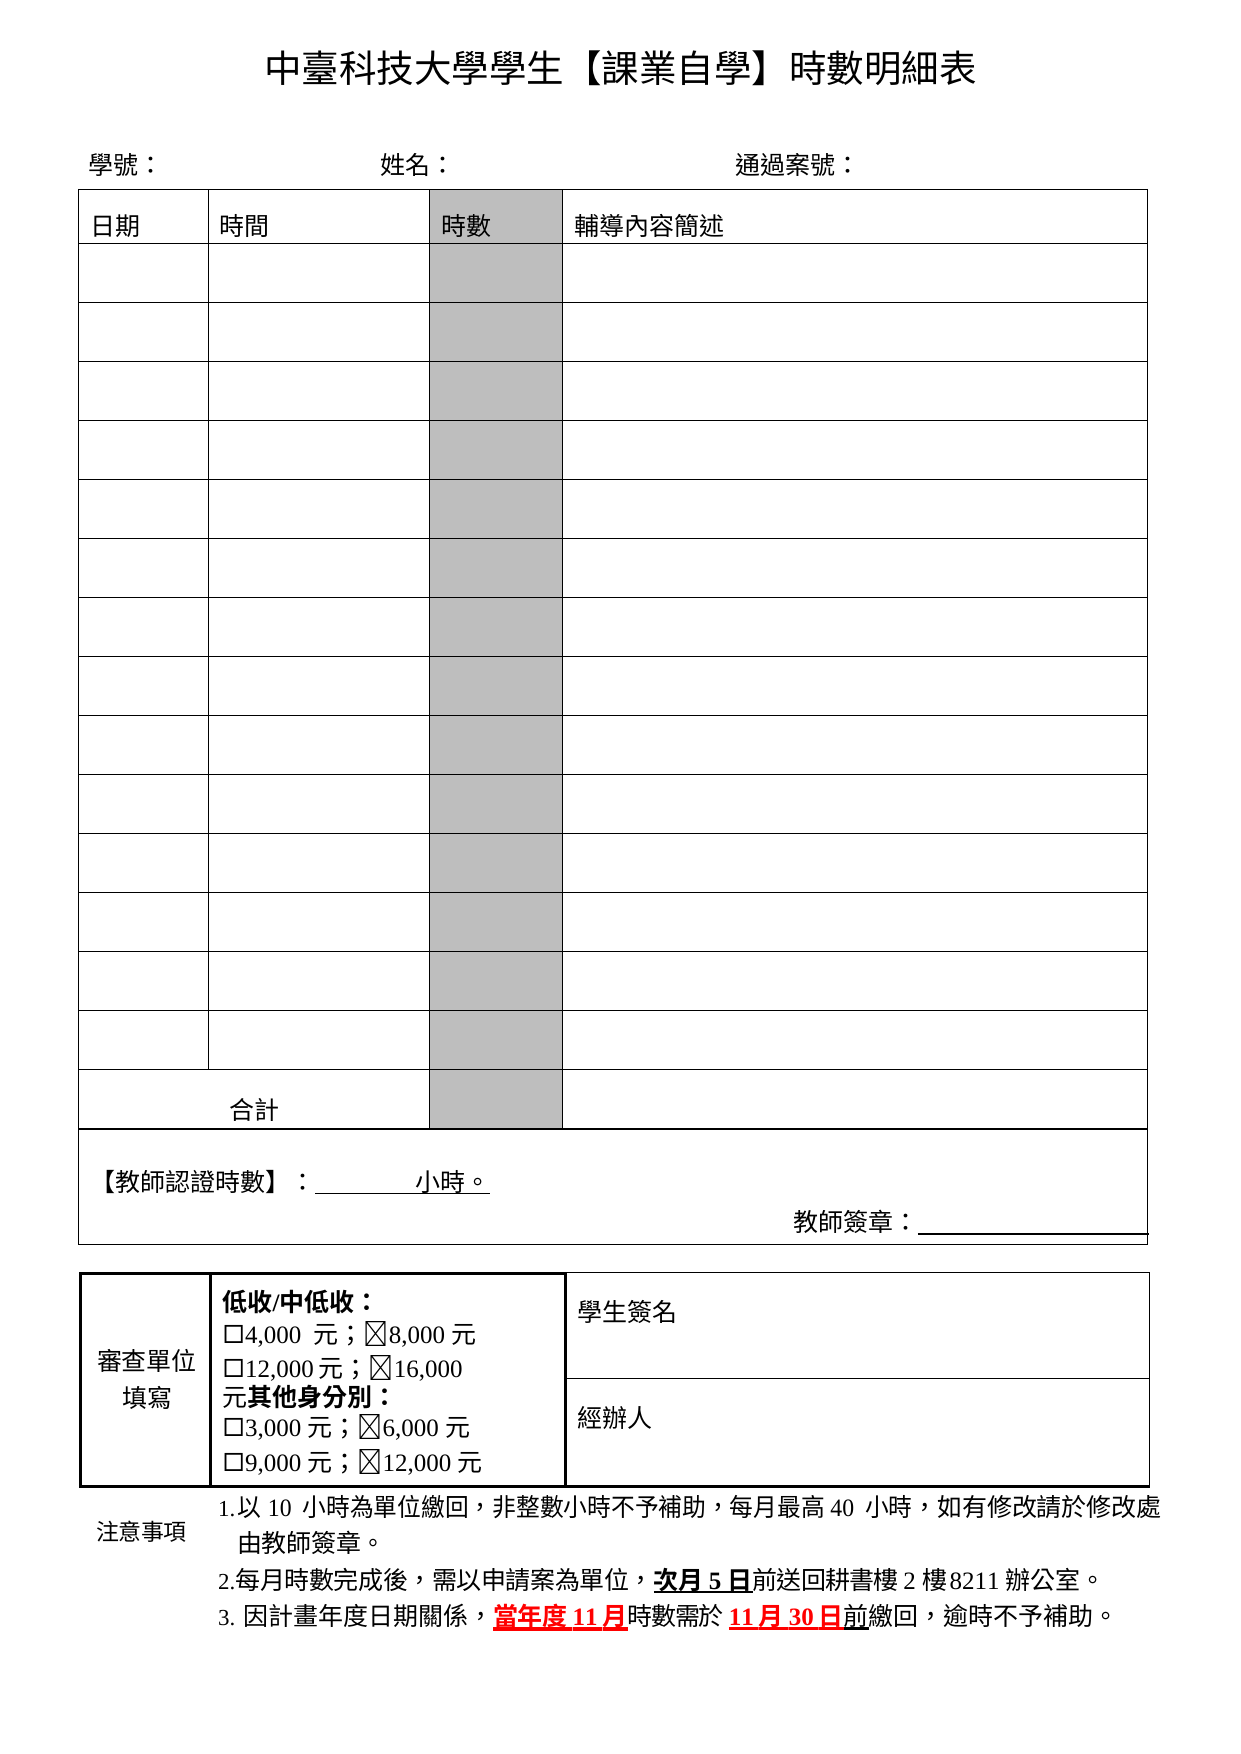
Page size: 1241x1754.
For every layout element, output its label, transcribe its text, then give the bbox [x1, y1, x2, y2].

table_cell [209, 716, 429, 774]
table_cell 【教師認證時數】： 小時。 教師簽章： [79, 1130, 1147, 1244]
table_cell [430, 1070, 562, 1128]
table_cell [430, 716, 562, 774]
list 每月時數完成後，需以申請案為單位，次月 5 日前送回耕書樓 2 樓 8211 辦公室。 [218, 1560, 1177, 1596]
table_cell [563, 952, 1147, 1010]
table_header 時數 [430, 190, 562, 243]
table_header 日期 [79, 190, 208, 243]
table_cell [563, 539, 1147, 597]
table_cell [430, 362, 562, 420]
table_cell [563, 362, 1147, 420]
table_cell [563, 303, 1147, 361]
table_cell [430, 893, 562, 951]
table_cell [209, 893, 429, 951]
table_cell [430, 539, 562, 597]
table_cell [209, 952, 429, 1010]
table_cell [430, 952, 562, 1010]
table_cell [563, 657, 1147, 715]
list 因計畫年度日期關係，當年度11月時數需於11月30日前繳回，逾時不予補助。 [218, 1596, 1177, 1633]
table_cell [563, 893, 1147, 951]
table_cell [563, 598, 1147, 656]
table_cell [209, 303, 429, 361]
list 以 10 小時為單位繳回，非整數小時不予補助，每月最高 40 小時，如有修改請於修改處由教師簽章。 [218, 1488, 1177, 1560]
table_cell [79, 716, 208, 774]
table_cell [209, 834, 429, 892]
table_cell [79, 303, 208, 361]
table_cell [79, 244, 208, 302]
table_cell [563, 480, 1147, 538]
table_cell [430, 598, 562, 656]
table_cell [79, 421, 208, 479]
table_header 時間 [209, 190, 429, 243]
table_cell [430, 244, 562, 302]
table_cell [209, 1011, 429, 1069]
table_cell [79, 598, 208, 656]
table_cell [79, 775, 208, 833]
table_cell [209, 244, 429, 302]
table_cell [430, 480, 562, 538]
table_cell [209, 421, 429, 479]
table_header 低收/中低收： 4,000 元；8,000 元 12,000元；16,000元其他身分別： 3,000 元；6,000 元 9,000 元；12,000 元 [212, 1275, 564, 1484]
table_cell [209, 657, 429, 715]
table_cell [563, 1011, 1147, 1069]
table_cell [430, 421, 562, 479]
table_cell [209, 480, 429, 538]
table_header 學生簽名 [567, 1273, 1149, 1377]
table_cell [563, 775, 1147, 833]
table_cell [79, 362, 208, 420]
subtitle 中臺科技大學學生【課業自學】時數明細表 [262, 44, 978, 92]
table_cell [430, 834, 562, 892]
table_cell [79, 1011, 208, 1069]
table_cell 合計 [79, 1070, 429, 1128]
table_header 輔導內容簡述 [563, 190, 1147, 243]
table_cell [430, 775, 562, 833]
text 學號： 姓名： 通過案號： [89, 146, 1165, 182]
table_cell [79, 539, 208, 597]
table_cell [209, 775, 429, 833]
table_cell [563, 244, 1147, 302]
table_header 審查單位填寫 [82, 1275, 209, 1484]
table_cell [79, 952, 208, 1010]
table_cell [209, 598, 429, 656]
table_cell [563, 1070, 1147, 1128]
table_cell [563, 421, 1147, 479]
table_cell [430, 303, 562, 361]
table_cell [79, 657, 208, 715]
table_cell [79, 834, 208, 892]
table_cell [563, 716, 1147, 774]
table_cell 經辦人 [567, 1379, 1149, 1484]
table_cell [79, 480, 208, 538]
table_cell [430, 657, 562, 715]
text 注意事項 [96, 1514, 188, 1547]
table_cell [430, 1011, 562, 1069]
table_cell [79, 893, 208, 951]
table_cell [209, 362, 429, 420]
table_cell [209, 539, 429, 597]
table_cell [563, 834, 1147, 892]
